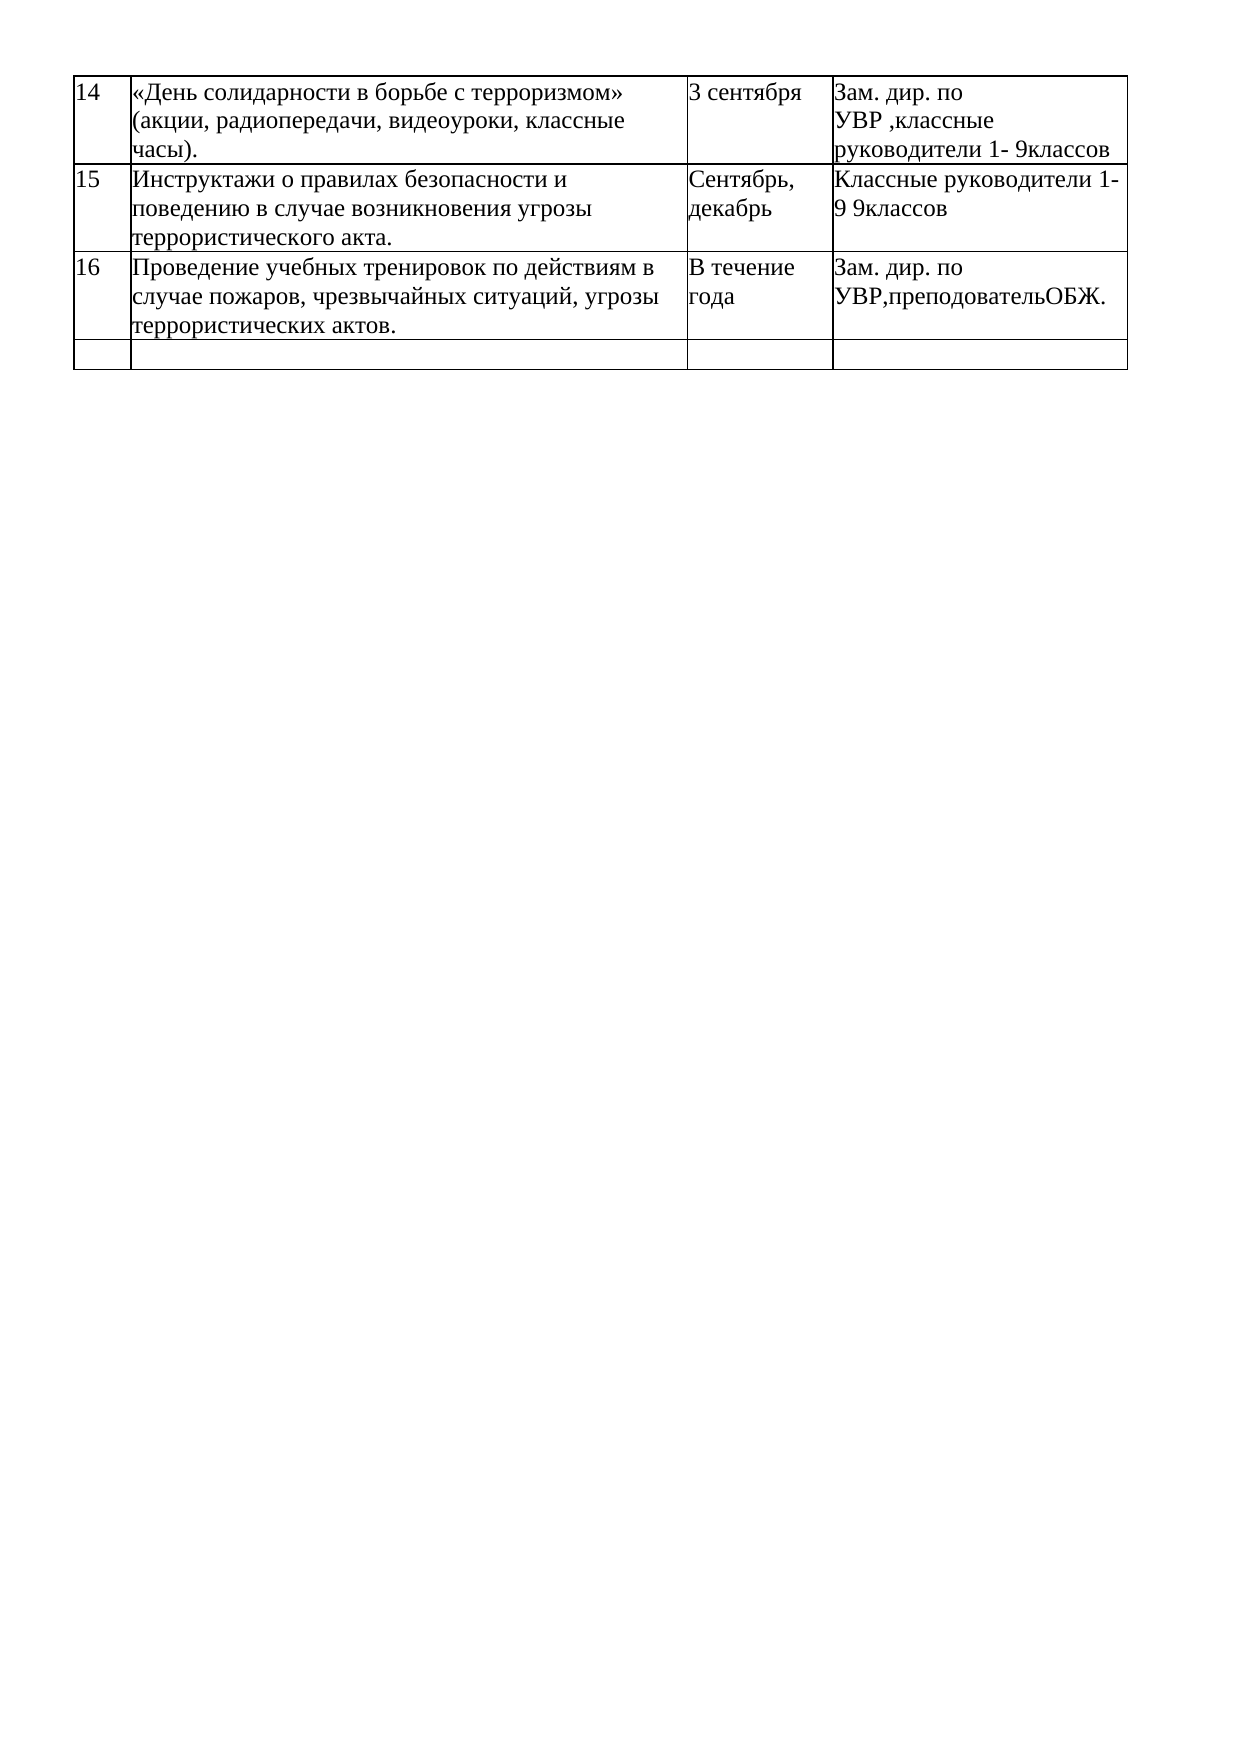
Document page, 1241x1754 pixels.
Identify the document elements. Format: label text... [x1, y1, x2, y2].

table_cell [75, 340, 130, 369]
table_header Зам. дир. по УВР ,классные руководители 1- 9классов [834, 77, 1127, 163]
table_cell 15 [75, 165, 130, 251]
table_cell Сентябрь, декабрь [688, 165, 832, 251]
table_cell [688, 340, 832, 369]
table_cell Инструктажи о правилах безопасности и поведению в случае возникновения угрозы террористического акта. [132, 165, 687, 251]
table_cell Зам. дир. по УВР,преподовательОБЖ. [834, 252, 1127, 338]
table_header 14 [75, 77, 130, 163]
table_cell 16 [75, 252, 130, 338]
table_cell Классные руководители 1-9 9классов [834, 165, 1127, 251]
table_cell [132, 340, 687, 369]
table_cell [834, 340, 1127, 369]
table_cell В течение года [688, 252, 832, 338]
table_header 3 сентября [688, 77, 832, 163]
table_cell Проведение учебных тренировок по действиям в случае пожаров, чрезвычайных ситуаций, угрозы террористических актов. [132, 252, 687, 338]
table_header «День солидарности в борьбе с терроризмом» (акции, радиопередачи, видеоуроки, классные часы). [132, 77, 687, 163]
